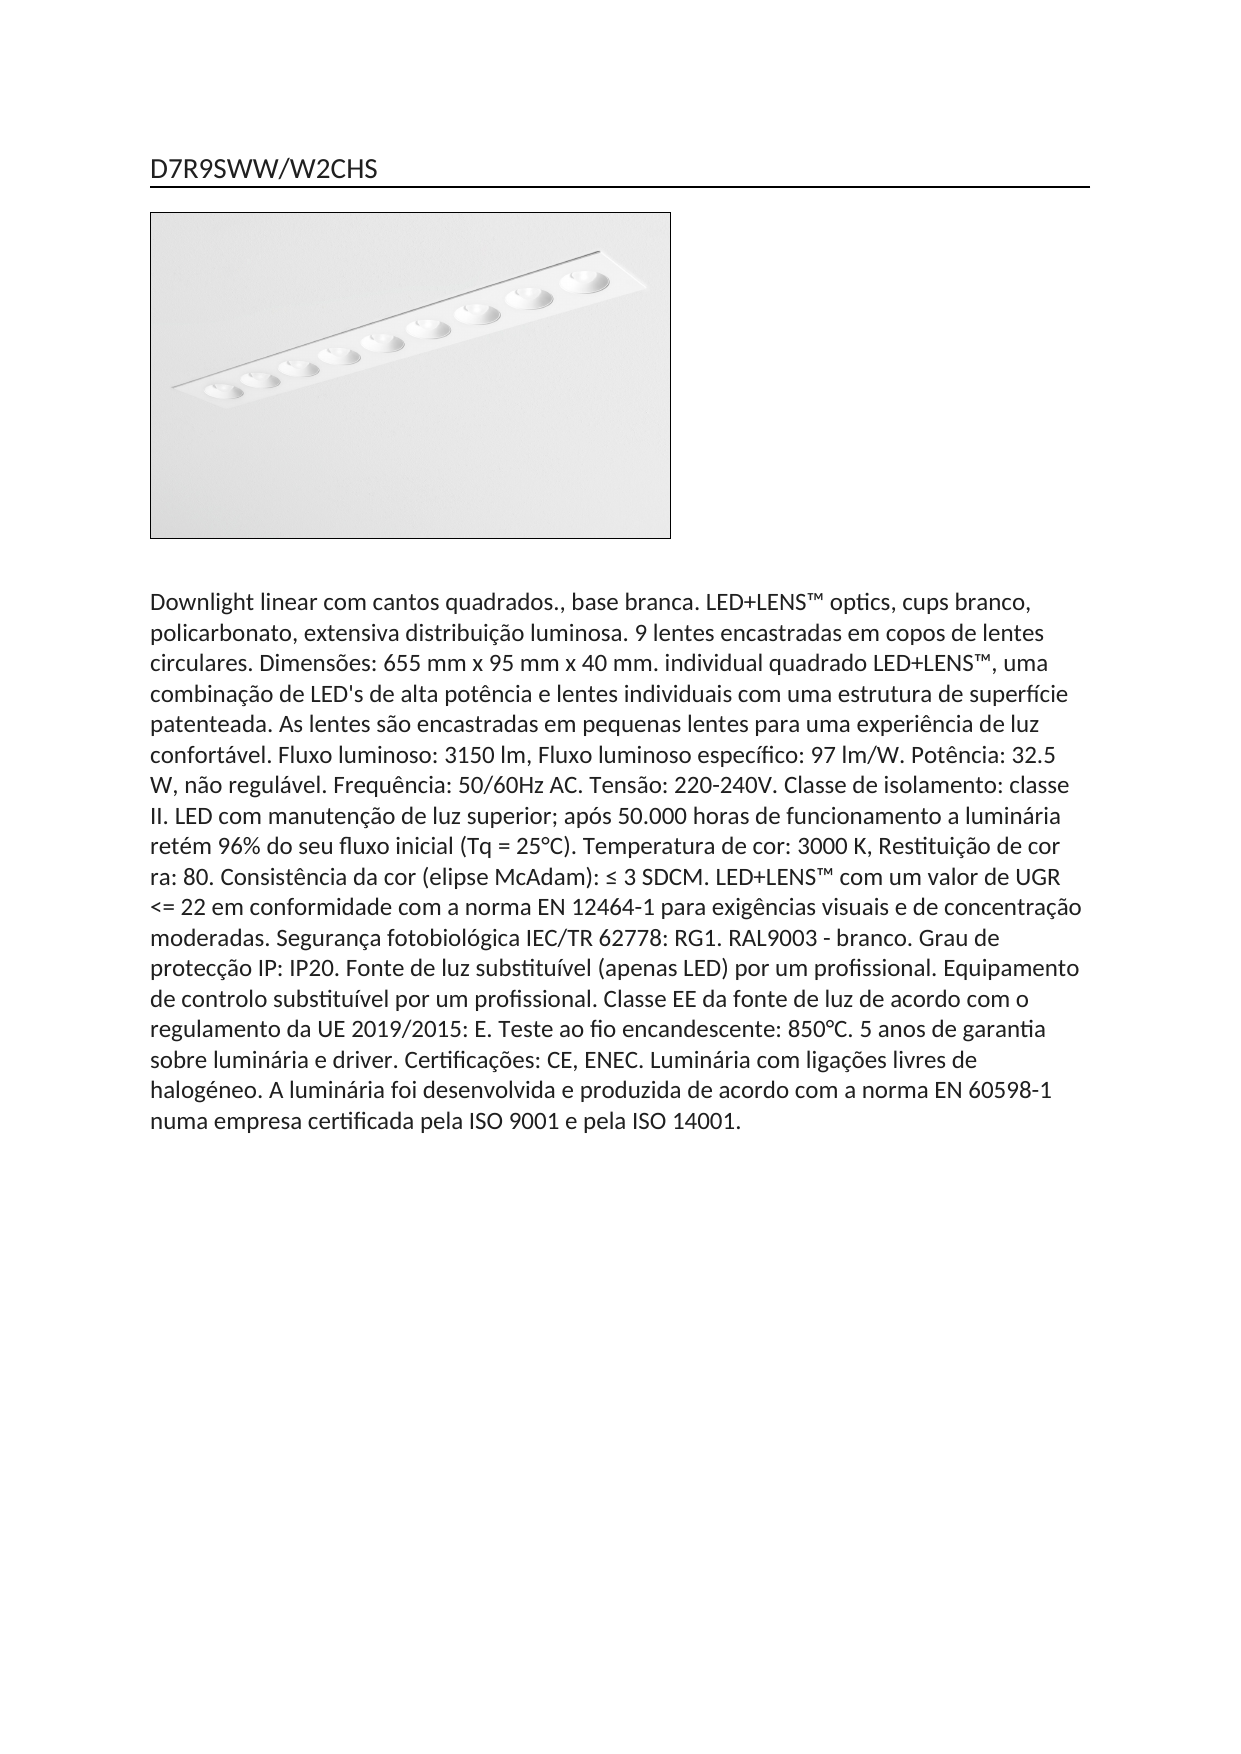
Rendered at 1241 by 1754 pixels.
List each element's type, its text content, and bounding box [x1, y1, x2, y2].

text D7R9SWW/W2CHS [150, 150, 1090, 186]
text Downlight linear com cantos quadrados., base branca. LED+LENS™ optics, cups branco, policarbonato, extensiva distribuição luminosa. 9 lentes encastradas em copos de lentes circulares. Dimensões: 655 mm x 95 mm x 40 mm. individual quadrado LED+LENS™, uma combinação de LED's de alta potência e lentes individuais com uma estrutura de superfície patenteada. As lentes são encastradas em pequenas lentes para uma experiência de luz confortável. Fluxo luminoso: 3150 lm, Fluxo luminoso específico: 97 lm/W. Potência: 32.5 W, não regulável. Frequência: 50/60Hz AC. Tensão: 220-240V. Classe de isolamento: classe II. LED com manutenção de luz superior; após 50.000 horas de funcionamento a luminária retém 96% do seu fluxo inicial (Tq = 25°C). Temperatura de cor: 3000 K, Restituição de cor ra: 80. Consistência da cor (elipse McAdam): ≤ 3 SDCM. LED+LENS™ com um valor de UGR <= 22 em conformidade com a norma EN 12464-1 para exigências visuais e de concentração moderadas. Segurança fotobiológica IEC/TR 62778: RG1. RAL9003 - branco. Grau de protecção IP: IP20. Fonte de luz substituível (apenas LED) por um profissional. Equipamento de controlo substituível por um profissional. Classe EE da fonte de luz de acordo com o regulamento da UE 2019/2015: E. Teste ao fio encandescente: 850°C. 5 anos de garantia sobre luminária e driver. Certificações: CE, ENEC. Luminária com ligações livres de halogéneo. A luminária foi desenvolvida e produzida de acordo com a norma EN 60598-1 numa empresa certificada pela ISO 9001 e pela ISO 14001. [150, 586, 1090, 1136]
picture [151, 213, 670, 538]
